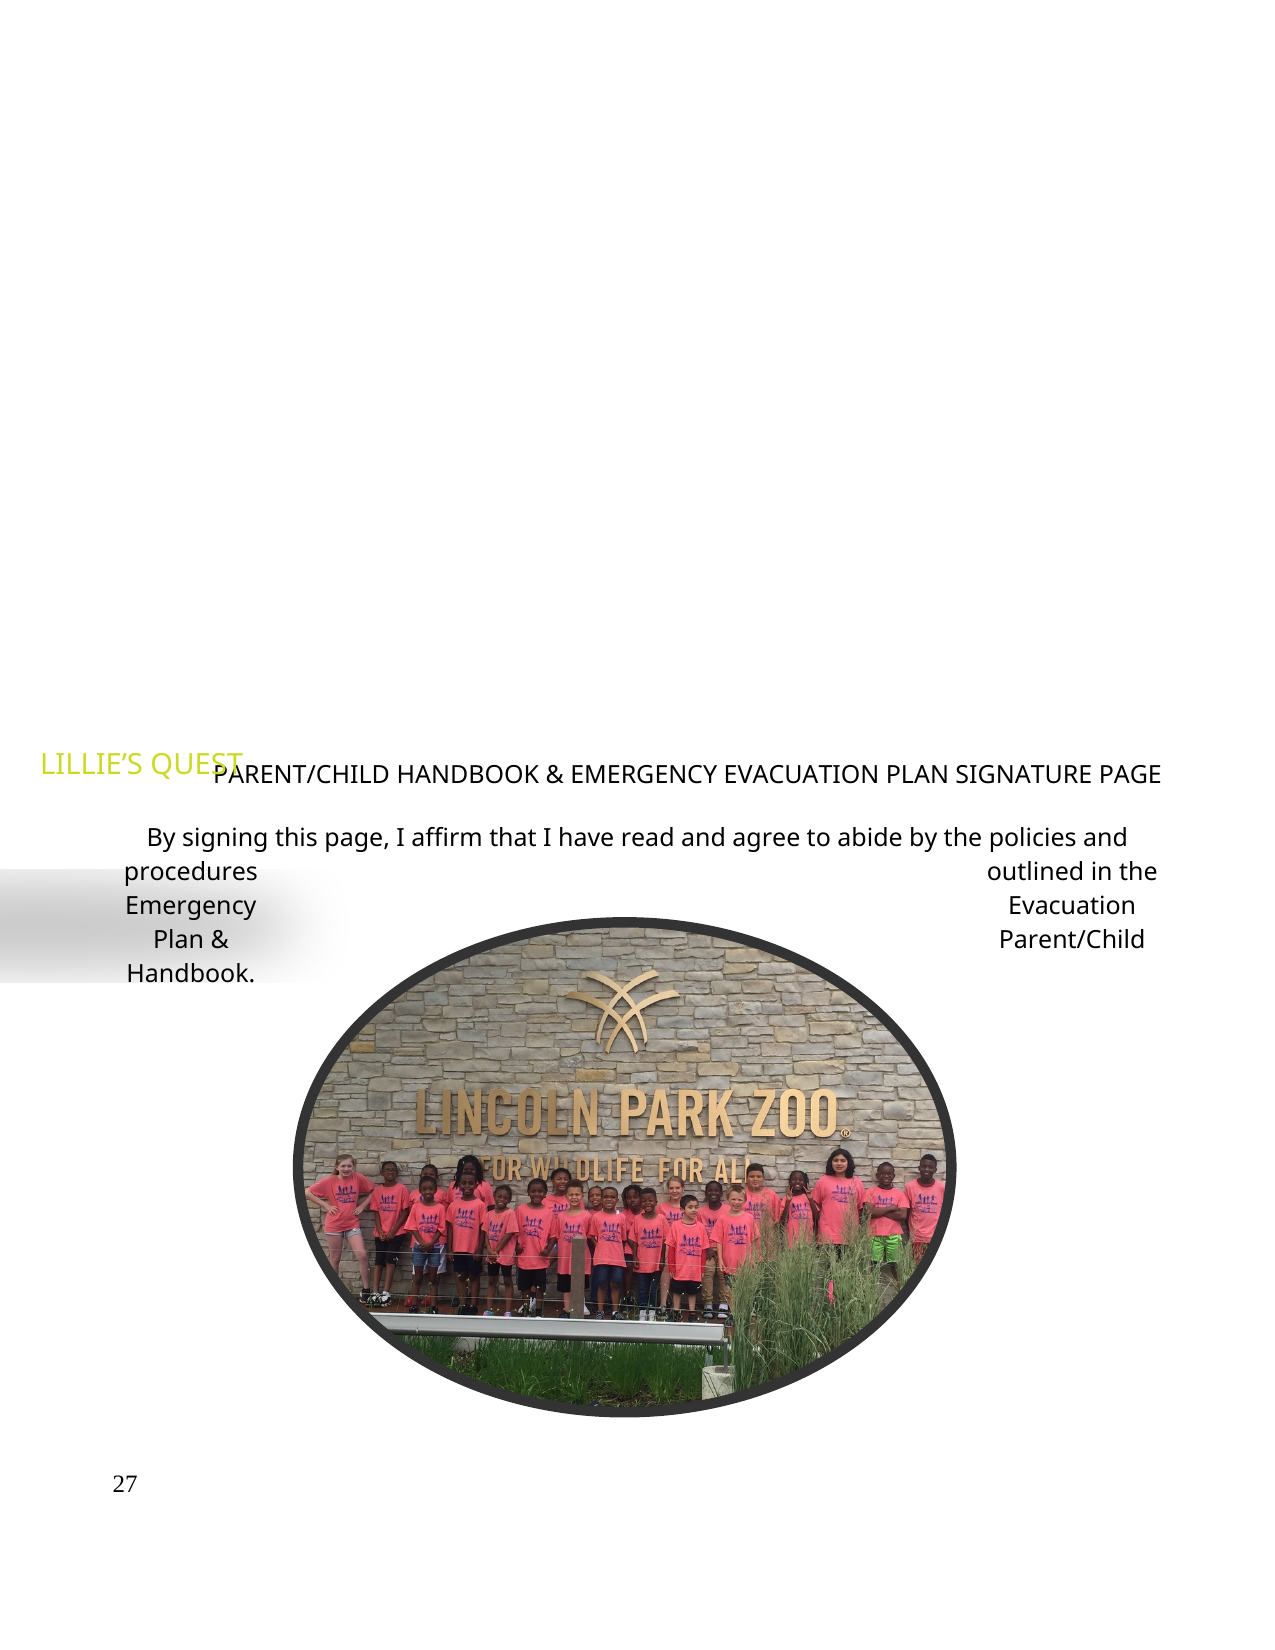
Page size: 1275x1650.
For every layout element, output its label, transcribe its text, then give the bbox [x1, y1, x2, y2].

picture [304, 928, 946, 1407]
text By signing this page, I affirm that I have read and agree to abide by the policies and procedures outlined in the Emergency Evacuation Plan & Parent/Child Handbook. [112, 819, 1162, 990]
text PARENT/CHILD HANDBOOK & EMERGENCY EVACUATION PLAN SIGNATURE PAGE [112, 756, 1162, 790]
